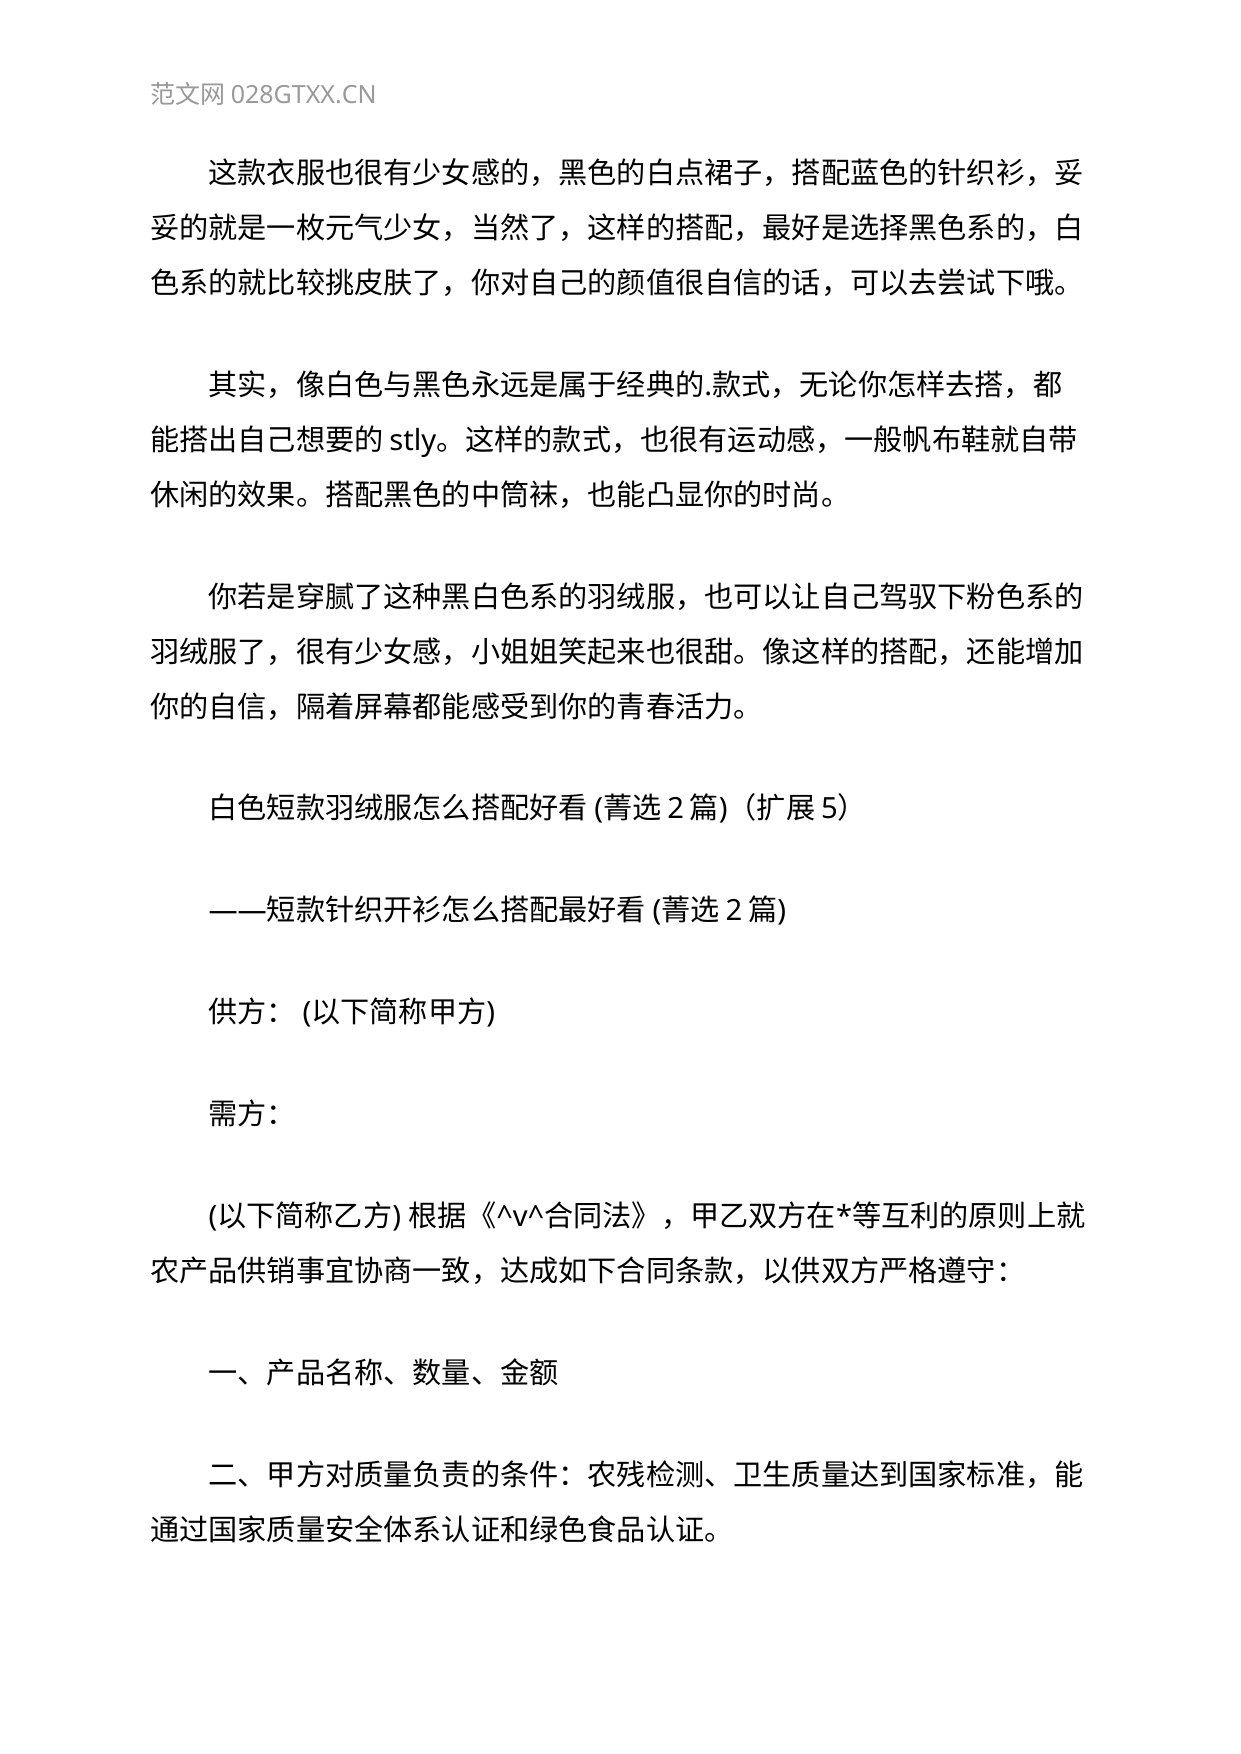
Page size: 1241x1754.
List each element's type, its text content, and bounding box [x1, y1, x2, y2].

text (以下简称乙方) 根据《^v^合同法》，甲乙双方在*等互利的原则上就农产品供销事宜协商一致，达成如下合同条款，以供双方严格遵守： [150, 1193, 1090, 1290]
text 供方： (以下简称甲方) [150, 989, 1090, 1031]
text 需方： [150, 1091, 1090, 1133]
text 其实，像白色与黑色永远是属于经典的.款式，无论你怎样去搭，都能搭出自己想要的stly。这样的款式，也很有运动感，一般帆布鞋就自带休闲的效果。搭配黑色的中筒袜，也能凸显你的时尚。 [150, 362, 1090, 514]
text 一、产品名称、数量、金额 [150, 1349, 1090, 1392]
text 二、甲方对质量负责的条件：农残检测、卫生质量达到国家标准，能通过国家质量安全体系认证和绿色食品认证。 [150, 1451, 1090, 1548]
text ——短款针织开衫怎么搭配最好看 (菁选2篇) [150, 887, 1090, 929]
text 你若是穿腻了这种黑白色系的羽绒服，也可以让自己驾驭下粉色系的羽绒服了，很有少女感，小姐姐笑起来也很甜。像这样的搭配，还能增加你的自信，隔着屏幕都能感受到你的青春活力。 [150, 573, 1090, 725]
text 这款衣服也很有少女感的，黑色的白点裙子，搭配蓝色的针织衫，妥妥的就是一枚元气少女，当然了，这样的搭配，最好是选择黑色系的，白色系的就比较挑皮肤了，你对自己的颜值很自信的话，可以去尝试下哦。 [150, 150, 1090, 302]
text 白色短款羽绒服怎么搭配好看 (菁选2篇)（扩展5） [150, 785, 1090, 827]
